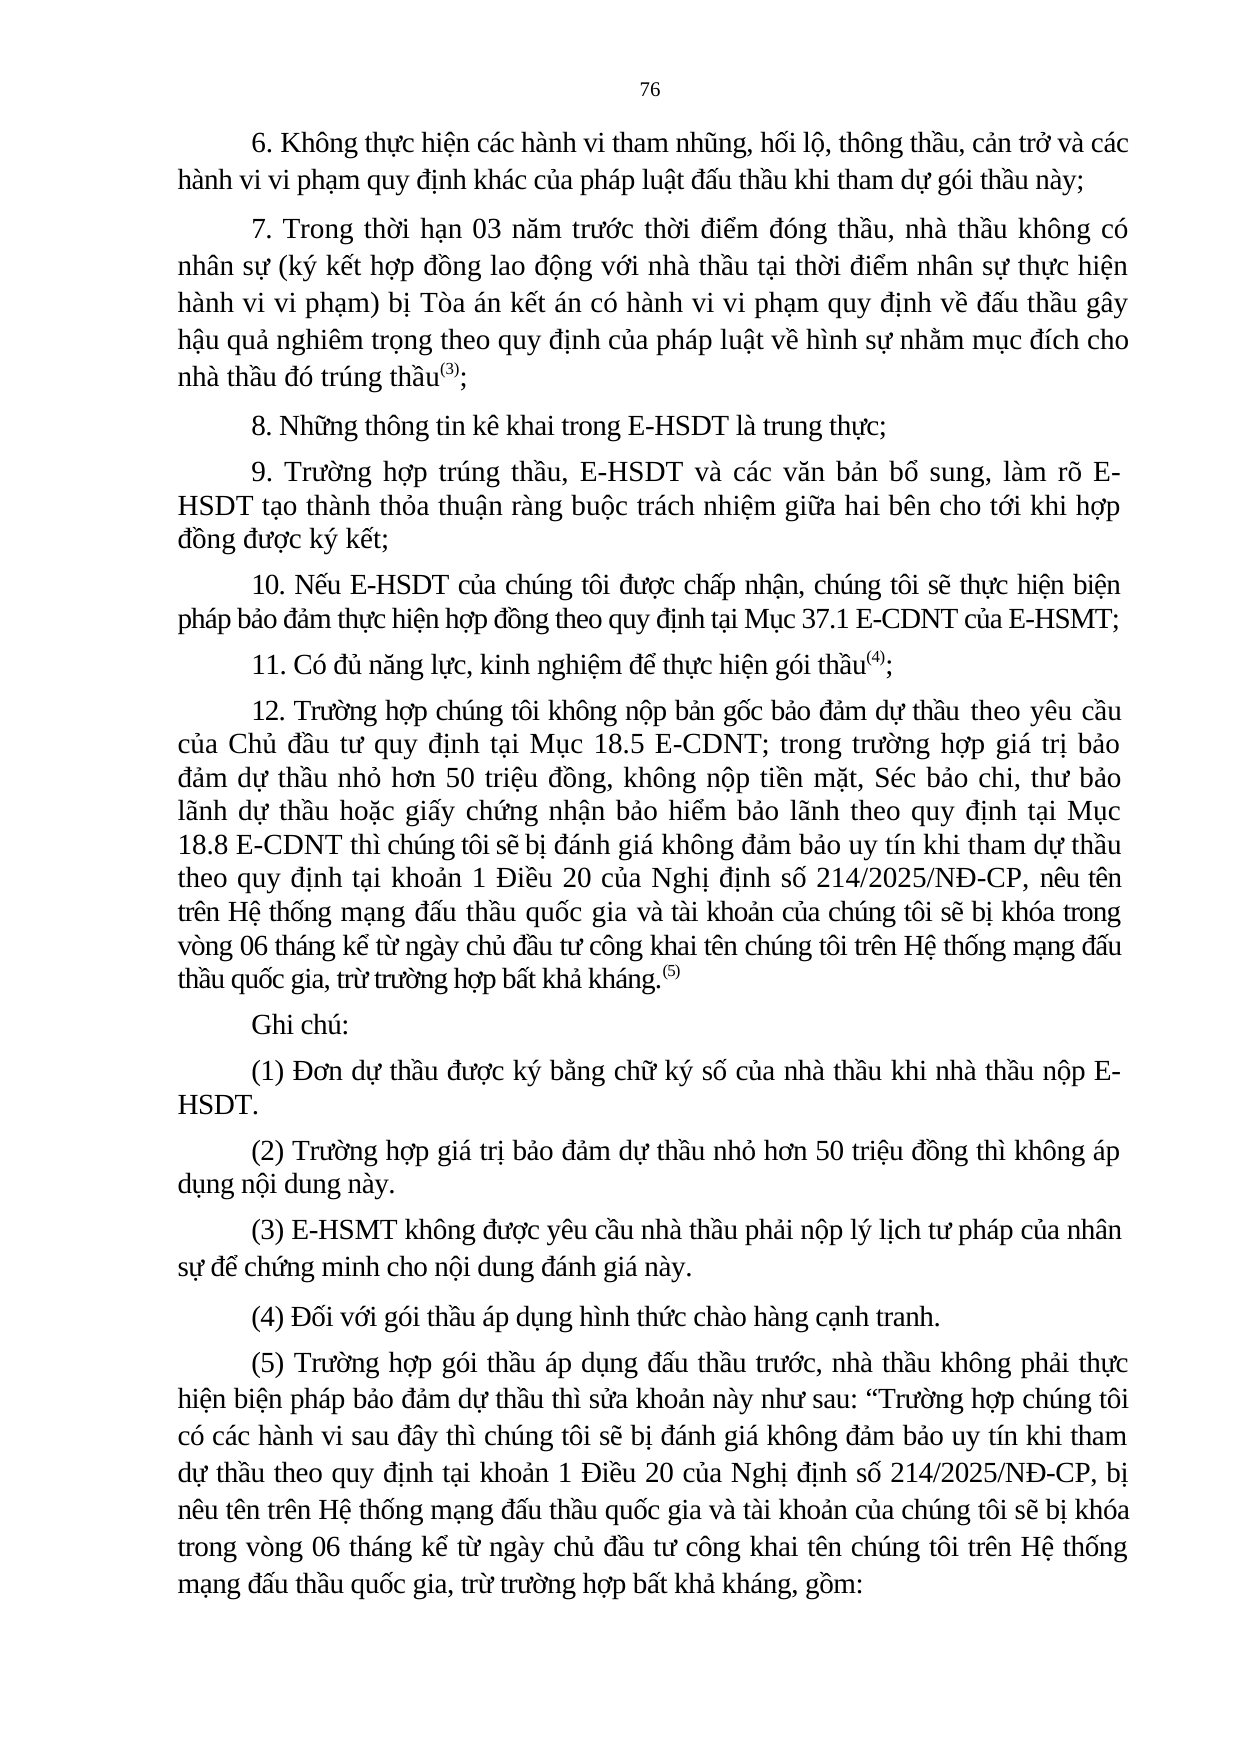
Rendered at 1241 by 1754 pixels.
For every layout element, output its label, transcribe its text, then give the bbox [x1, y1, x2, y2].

text 12. Trường hợp chúng tôi không nộp bản gốc bảo đảm dự thầu theo yêu cầu của Chủ đầu tư quy định tại Mục 18.5 E-CDNT; trong trường hợp giá trị bảo đảm dự thầu nhỏ hơn 50 triệu đồng, không nộp tiền mặt, Séc bảo chi, thư bảo lãnh dự thầu hoặc giấy chứng nhận bảo hiểm bảo lãnh theo quy định tại Mục 18.8 E-CDNT thì chúng tôi sẽ bị đánh giá không đảm bảo uy tín khi tham dự thầu theo quy định tại khoản 1 Điều 20 của Nghị định số 214/2025/NĐ-CP, nêu tên trên Hệ thống mạng đấu thầu quốc gia và tài khoản của chúng tôi sẽ bị khóa trong vòng 06 tháng kể từ ngày chủ đầu tư công khai tên chúng tôi trên Hệ thống mạng đấu thầu quốc gia, trừ trường hợp bất khả kháng.(5) [177, 693, 1122, 995]
text (5) Trường hợp gói thầu áp dụng đấu thầu trước, nhà thầu không phải thực hiện biện pháp bảo đảm dự thầu thì sửa khoản này như sau: “Trường hợp chúng tôi có các hành vi sau đây thì chúng tôi sẽ bị đánh giá không đảm bảo uy tín khi tham dự thầu theo quy định tại khoản 1 Điều 20 của Nghị định số 214/2025/NĐ-CP, bị nêu tên trên Hệ thống mạng đấu thầu quốc gia và tài khoản của chúng tôi sẽ bị khóa trong vòng 06 tháng kể từ ngày chủ đầu tư công khai tên chúng tôi trên Hệ thống mạng đấu thầu quốc gia, trừ trường hợp bất khả kháng, gồm: [177, 1345, 1129, 1599]
text 7. Trong thời hạn 03 năm trước thời điểm đóng thầu, nhà thầu không có nhân sự (ký kết hợp đồng lao động với nhà thầu tại thời điểm nhân sự thực hiện hành vi vi phạm) bị Tòa án kết án có hành vi vi phạm quy định về đấu thầu gây hậu quả nghiêm trọng theo quy định của pháp luật về hình sự nhằm mục đích cho nhà thầu đó trúng thầu(3); [177, 211, 1129, 392]
text 6. Không thực hiện các hành vi tham nhũng, hối lộ, thông thầu, cản trở và các hành vi vi phạm quy định khác của pháp luật đấu thầu khi tham dự gói thầu này; [177, 125, 1129, 195]
text Ghi chú: [177, 1007, 1122, 1041]
text (4) Đối với gói thầu áp dụng hình thức chào hàng cạnh tranh. [177, 1299, 1122, 1332]
text 11. Có đủ năng lực, kinh nghiệm để thực hiện gói thầu(4); [177, 647, 1122, 680]
text 10. Nếu E-HSDT của chúng tôi được chấp nhận, chúng tôi sẽ thực hiện biện pháp bảo đảm thực hiện hợp đồng theo quy định tại Mục 37.1 E-CDNT của E-HSMT; [177, 567, 1122, 634]
text 8. Những thông tin kê khai trong E-HSDT là trung thực; [177, 408, 1129, 442]
text (3) E-HSMT không được yêu cầu nhà thầu phải nộp lý lịch tư pháp của nhân sự để chứng minh cho nội dung đánh giá này. [177, 1212, 1122, 1283]
text 9. Trường hợp trúng thầu, E-HSDT và các văn bản bổ sung, làm rõ E-HSDT tạo thành thỏa thuận ràng buộc trách nhiệm giữa hai bên cho tới khi hợp đồng được ký kết; [177, 454, 1122, 555]
text (1) Đơn dự thầu được ký bằng chữ ký số của nhà thầu khi nhà thầu nộp E-HSDT. [177, 1053, 1122, 1120]
text (2) Trường hợp giá trị bảo đảm dự thầu nhỏ hơn 50 triệu đồng thì không áp dụng nội dung này. [177, 1133, 1122, 1200]
